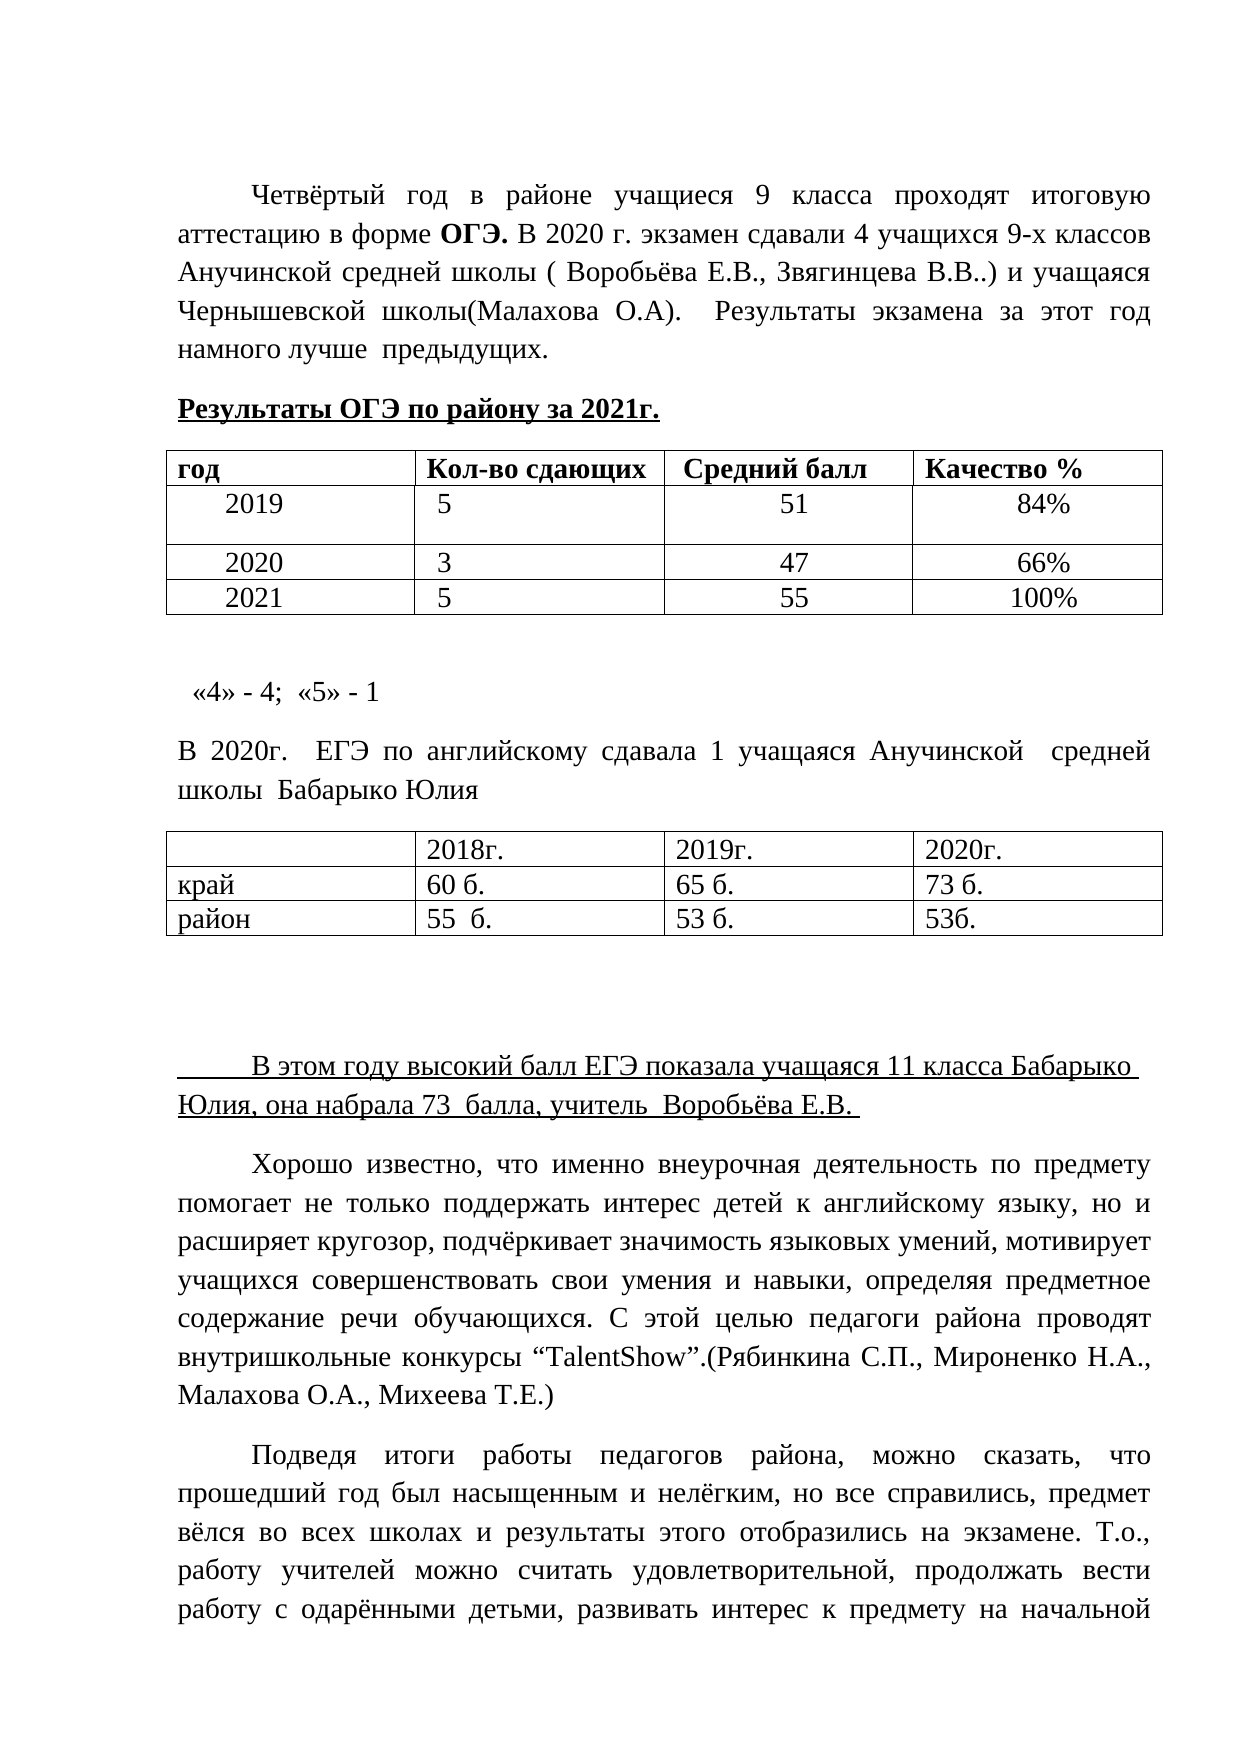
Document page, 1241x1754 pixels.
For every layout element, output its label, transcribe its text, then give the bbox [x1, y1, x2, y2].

table_cell 55 б. [416, 901, 664, 935]
text Четвёртый год в районе учащиеся 9 класса проходят итоговую аттестацию в форме ОГЭ. В 2020 г. экзамен сдавали 4 учащихся 9-х классов Анучинской средней школы ( Воробьёва Е.В., Звягинцева В.В..) и учащаяся Чернышевской школы(Малахова О.А). Результаты экзамена за этот год намного лучше предыдущих. [177, 177, 1152, 365]
table_cell 2021 [167, 580, 414, 613]
table_cell 66% [913, 545, 1162, 579]
table_cell 53 б. [665, 901, 913, 935]
table_cell 5 [415, 580, 664, 613]
table_cell 51 [665, 486, 912, 544]
table_cell 100% [913, 580, 1162, 613]
table_cell 53б. [914, 901, 1162, 935]
text Результаты ОГЭ по району за 2021г. [177, 391, 1152, 424]
text В 2020г. ЕГЭ по английскому сдавала 1 учащаяся Анучинской средней школы Бабарыко Юлия [177, 733, 1152, 805]
table_cell 73 б. [914, 867, 1162, 900]
table_header Средний балл [665, 451, 913, 485]
table_cell 2019 [167, 486, 414, 544]
table_cell 3 [415, 545, 664, 579]
table_header Качество % [914, 451, 1162, 485]
table_cell край [167, 867, 415, 900]
table_cell 5 [415, 486, 664, 544]
table_cell 47 [665, 545, 912, 579]
table_header [167, 832, 415, 866]
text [177, 1437, 1152, 1624]
table_cell 84% [913, 486, 1162, 544]
table_header год [167, 451, 415, 485]
table_header Кол-во сдающих [416, 451, 664, 485]
table_cell район [167, 901, 415, 935]
table_cell 55 [665, 580, 912, 613]
text Хорошо известно, что именно внеурочная деятельность по предмету помогает не только поддержать интерес детей к английскому языку, но и расширяет кругозор, подчёркивает значимость языковых умений, мотивирует учащихся совершенствовать свои умения и навыки, определяя предметное содержание речи обучающихся. С этой целью педагоги района проводят внутришкольные конкурсы “TalentShow”.(Рябинкина С.П., Мироненко Н.А., Малахова О.А., Михеева Т.Е.) [177, 1146, 1152, 1411]
table_cell 2020 [167, 545, 414, 579]
table_header 2020г. [914, 832, 1162, 866]
table_cell 60 б. [416, 867, 664, 900]
text «4» - 4; «5» - 1 [177, 674, 1152, 707]
table_cell 65 б. [665, 867, 913, 900]
text В этом году высокий балл ЕГЭ показала учащаяся 11 класса Бабарыко Юлия, она набрала 73 балла, учитель Воробьёва Е.В. [177, 1048, 1152, 1120]
table_header 2019г. [665, 832, 913, 866]
table_header 2018г. [416, 832, 664, 866]
